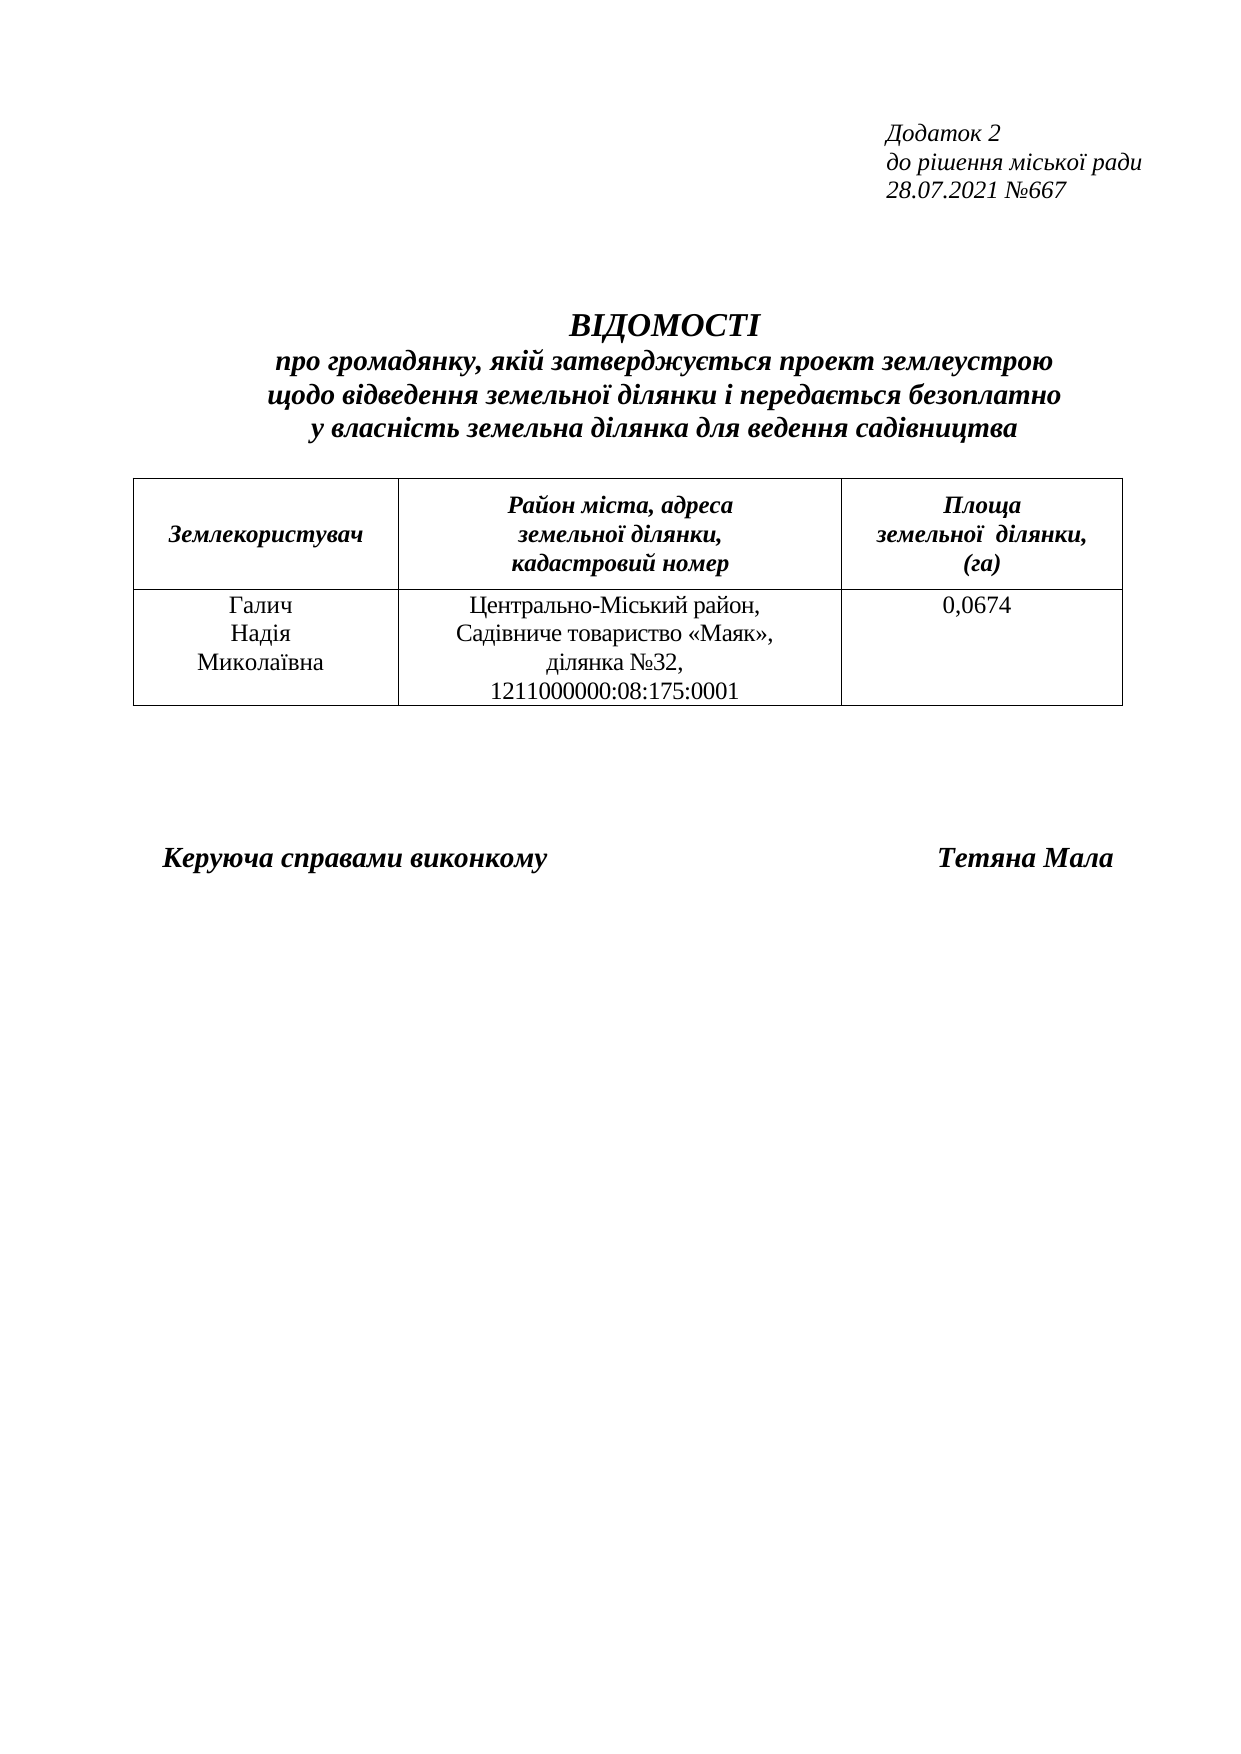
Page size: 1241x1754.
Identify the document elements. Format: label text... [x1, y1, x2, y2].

table_cell 0,0674 [842, 590, 1122, 705]
text 28.07.2021 №667 [886, 176, 1152, 204]
text ВІДОМОСТІ [162, 305, 1152, 343]
text у власність земельна ділянка для ведення садівництва [162, 410, 1152, 444]
text Керуюча справами виконкому Тетяна Мала [133, 840, 1152, 873]
table_header Площа земельної ділянки, (га) [842, 479, 1122, 589]
table_header Район міста, адреса земельної ділянки, кадастровий номер [399, 479, 841, 589]
text щодо відведення земельної ділянки і передається безоплатно [162, 377, 1152, 410]
table_header Землекористувач [134, 479, 398, 589]
text Додаток 2 [886, 118, 1152, 147]
table_cell Центрально-Міський район, Садівниче товариство «Маяк», ділянка №32, 1211000000:08:175:0001 [399, 590, 841, 705]
text до рішення міської ради [886, 147, 1152, 176]
text про громадянку, якій затверджується проект землеустрою [162, 343, 1152, 377]
table_cell Галич Надія Миколаївна [134, 590, 398, 705]
